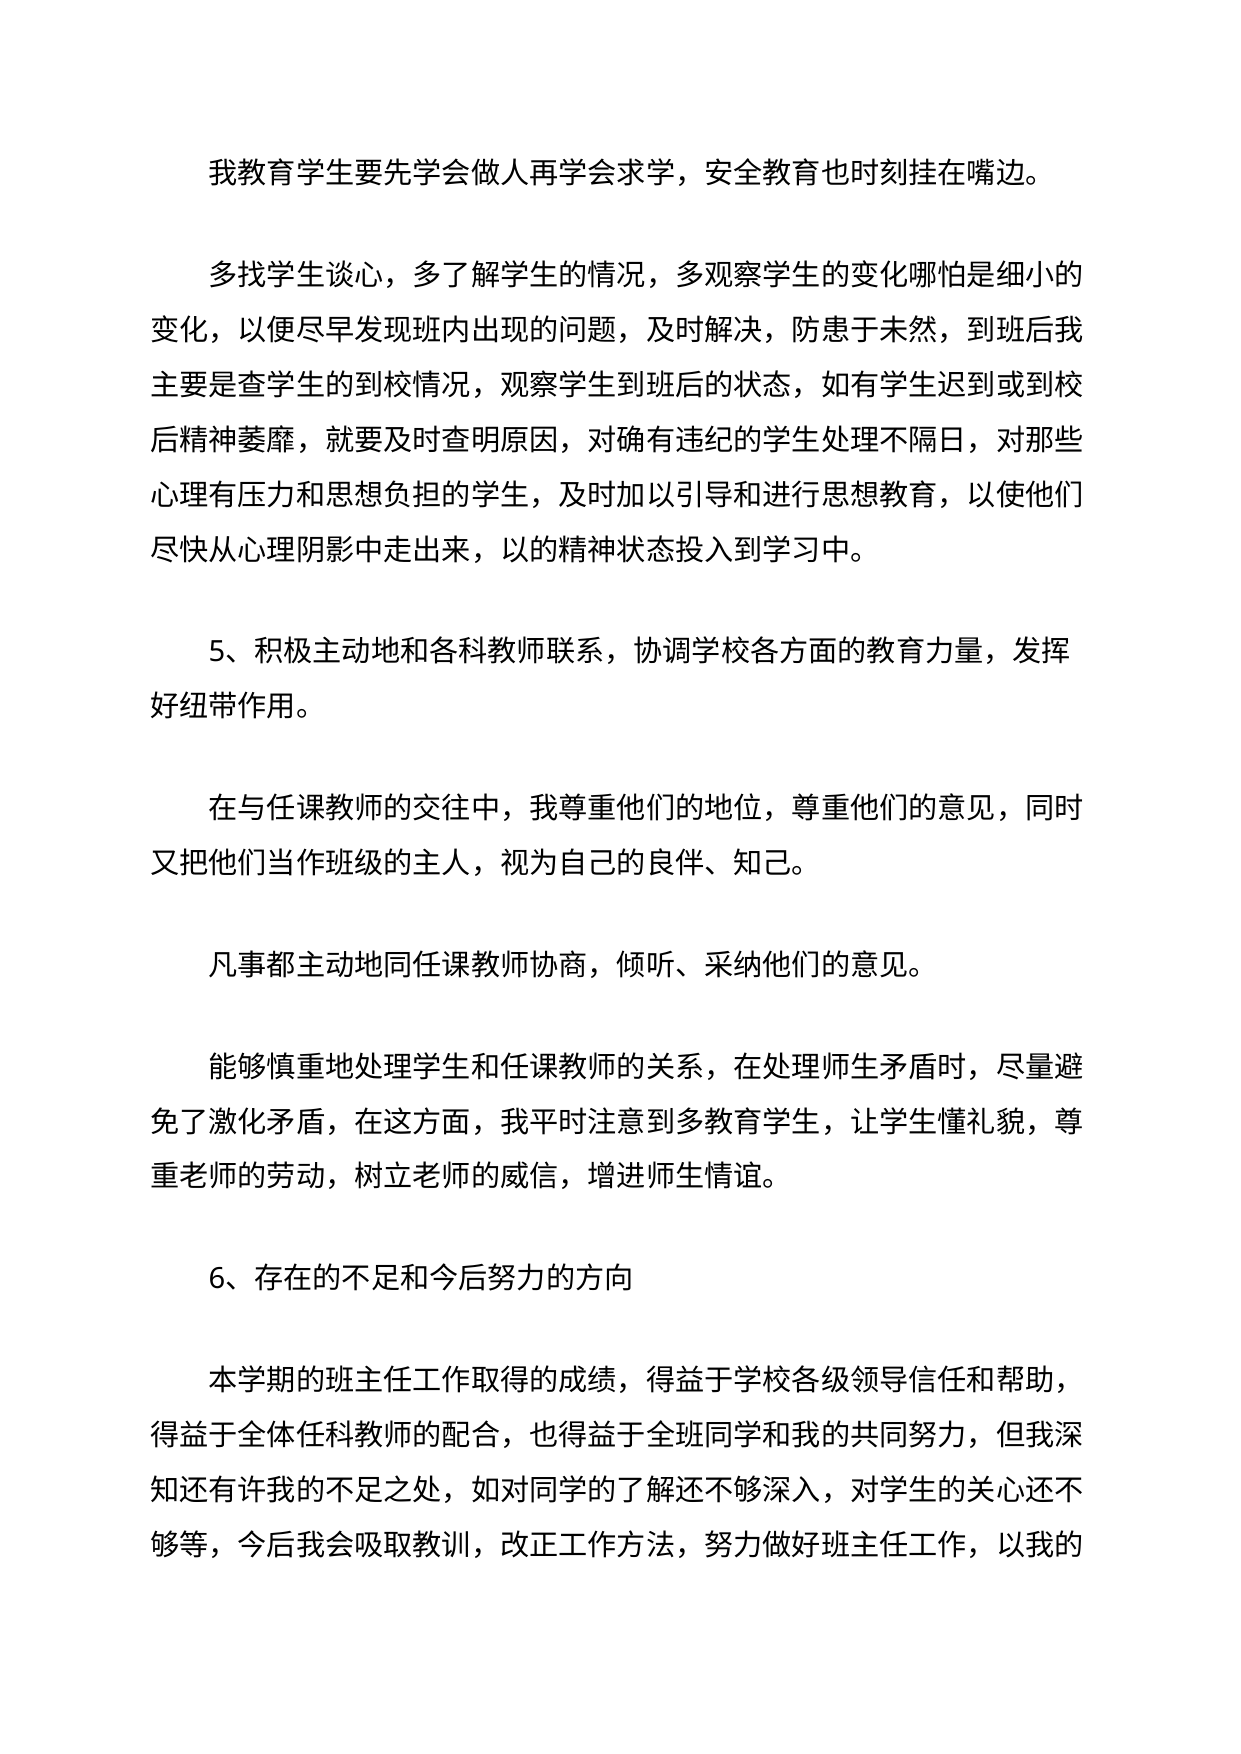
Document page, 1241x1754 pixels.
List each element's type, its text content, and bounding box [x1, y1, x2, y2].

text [150, 1357, 1090, 1564]
text 我教育学生要先学会做人再学会求学，安全教育也时刻挂在嘴边。 [150, 150, 1090, 192]
text 凡事都主动地同任课教师协商，倾听、采纳他们的意见。 [150, 941, 1090, 984]
text 在与任课教师的交往中，我尊重他们的地位，尊重他们的意见，同时又把他们当作班级的主人，视为自己的良伴、知己。 [150, 785, 1090, 882]
text 能够慎重地处理学生和任课教师的关系，在处理师生矛盾时，尽量避免了激化矛盾，在这方面，我平时注意到多教育学生，让学生懂礼貌，尊重老师的劳动，树立老师的威信，增进师生情谊。 [150, 1043, 1090, 1195]
text 多找学生谈心，多了解学生的情况，多观察学生的变化哪怕是细小的变化，以便尽早发现班内出现的问题，及时解决，防患于未然，到班后我主要是查学生的到校情况，观察学生到班后的状态，如有学生迟到或到校后精神萎靡，就要及时查明原因，对确有违纪的学生处理不隔日，对那些心理有压力和思想负担的学生，及时加以引导和进行思想教育，以使他们尽快从心理阴影中走出来，以的精神状态投入到学习中。 [150, 252, 1090, 568]
text 5、积极主动地和各科教师联系，协调学校各方面的教育力量，发挥好纽带作用。 [150, 628, 1090, 725]
text 6、存在的不足和今后努力的方向 [150, 1255, 1090, 1297]
